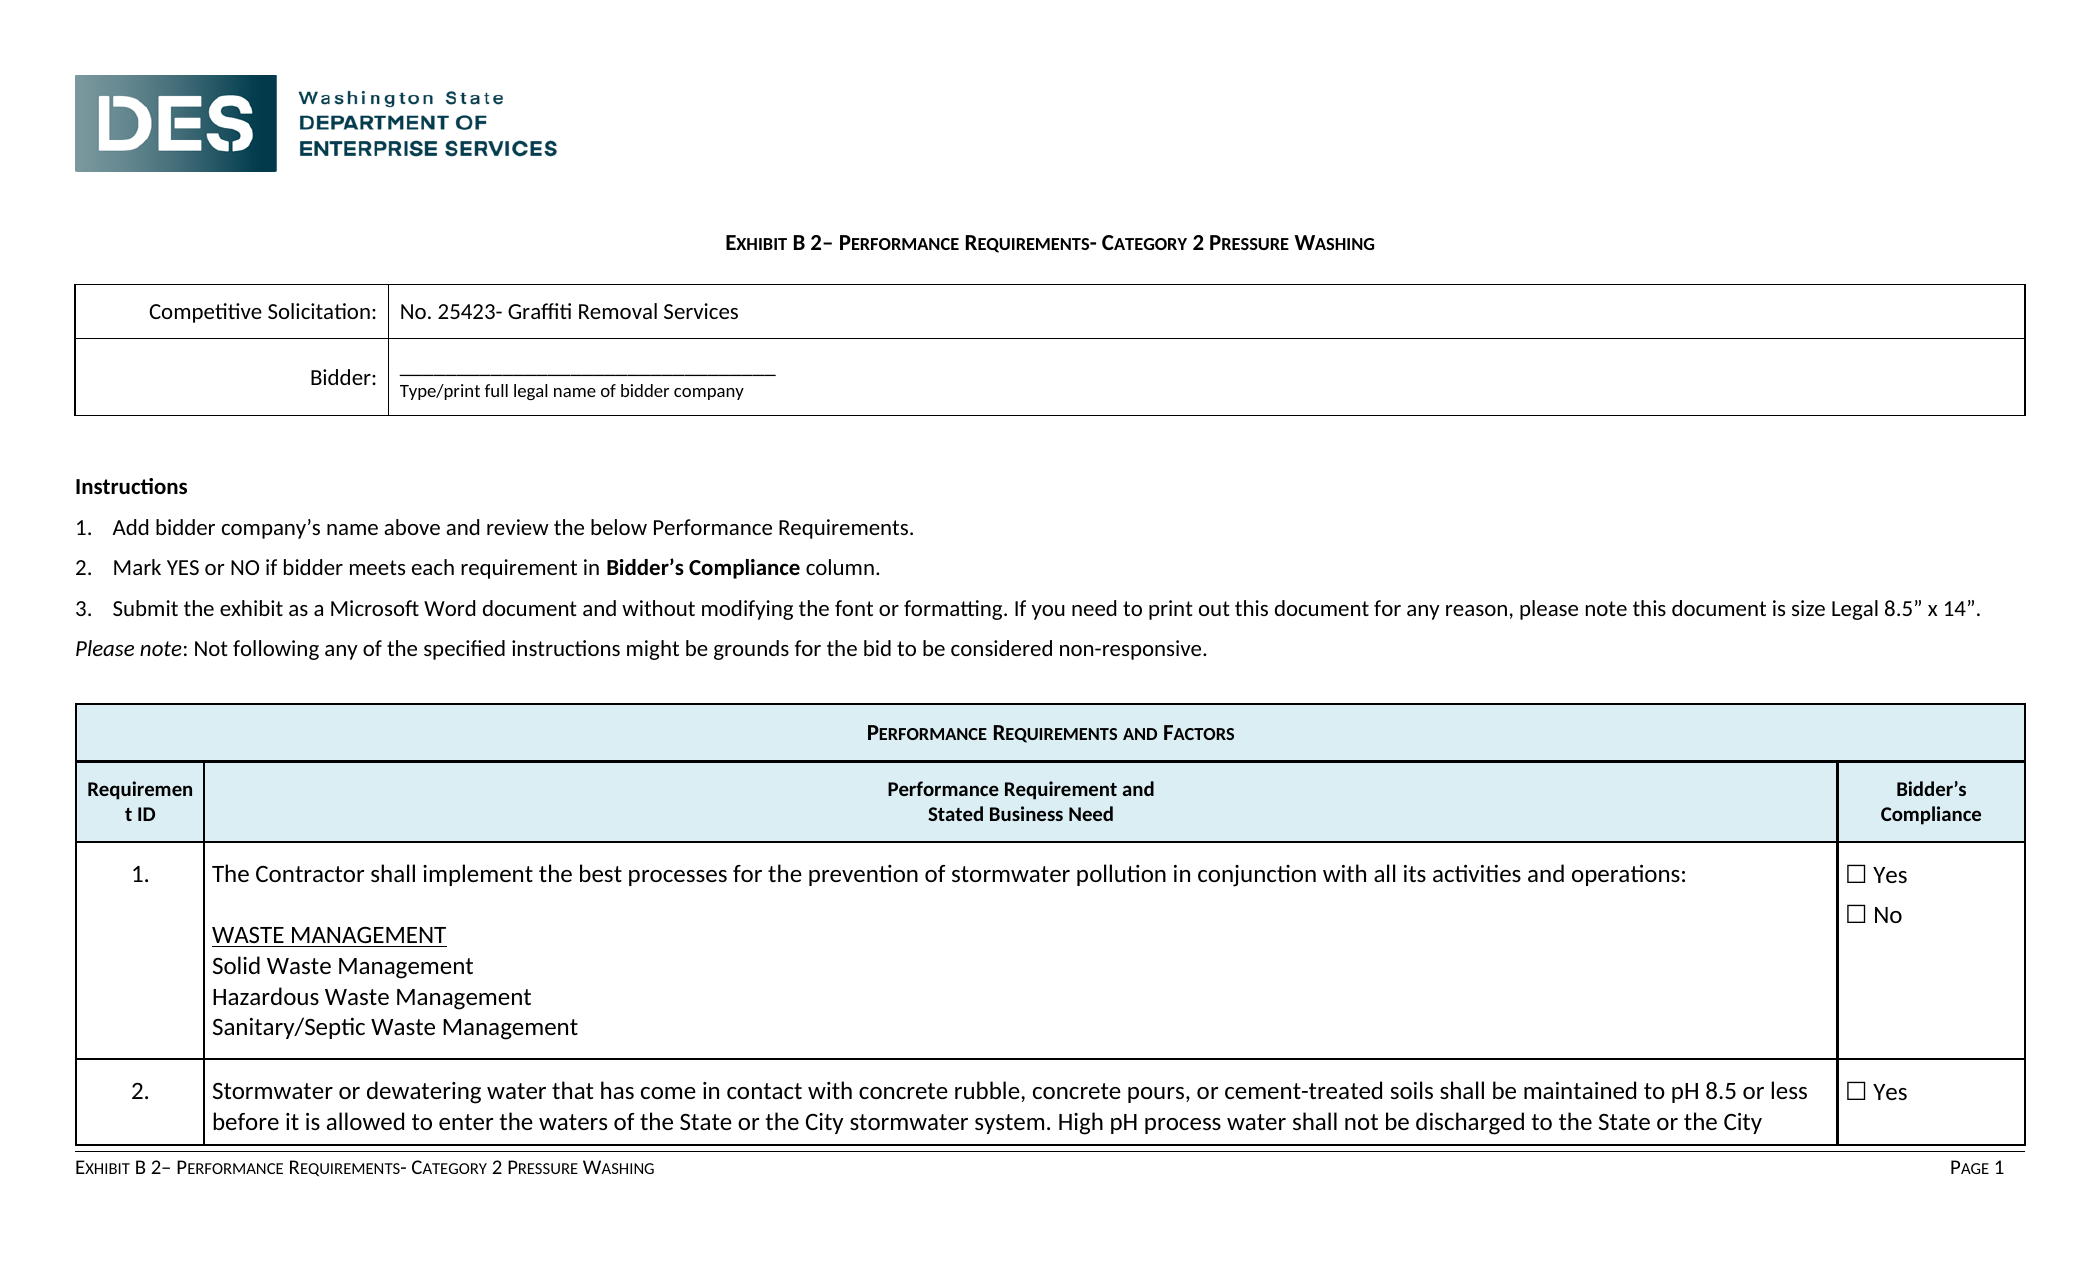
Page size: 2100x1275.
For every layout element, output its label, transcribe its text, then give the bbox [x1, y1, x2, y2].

table_cell Bidder: [76, 339, 388, 415]
table_header Competitive Solicitation: [76, 285, 388, 338]
table_cell Yes No [1839, 1060, 2024, 1144]
table_cell Bidder’s Compliance [1839, 763, 2024, 841]
table_cell 2. [77, 1060, 203, 1144]
picture [277, 75, 566, 172]
text Please note: Not following any of the specified instructions might be grounds for the bid to be considered non-responsive. [75, 634, 2025, 662]
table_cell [205, 1060, 1836, 1144]
table_cell The Contractor shall implement the best processes for the prevention of stormwater pollution in conjunction with all its activities and operations: WASTE MANAGEMENT Solid Waste Management Hazardous Waste Management Sanitary/Septic Waste Management [205, 843, 1836, 1058]
table_header No. 25423- Graffiti Removal Services [389, 285, 2024, 338]
table_header Performance Requirements and Factors [77, 705, 2024, 760]
table_cell Yes No [1839, 843, 2024, 1058]
table_cell Requirement ID [77, 763, 203, 841]
table_cell _________________________________ Type/print full legal name of bidder company [389, 339, 2024, 415]
text Instructions [75, 472, 2025, 500]
table_cell 1. [77, 843, 203, 1058]
picture [75, 75, 252, 172]
list Submit the exhibit as a Microsoft Word document and without modifying the font or formatting. If you need to print out this document for any reason, please note this document is size Legal 8.5” x 14”. [75, 594, 2025, 622]
list Add bidder company’s name above and review the below Performance Requirements. [75, 513, 2025, 541]
table_cell Performance Requirement and Stated Business Need [205, 763, 1836, 841]
list Mark YES or NO if bidder meets each requirement in Bidder’s Compliance column. [75, 553, 2025, 581]
text Exhibit B 2– Performance Requirements- Category 2 Pressure Washing [75, 228, 2025, 256]
